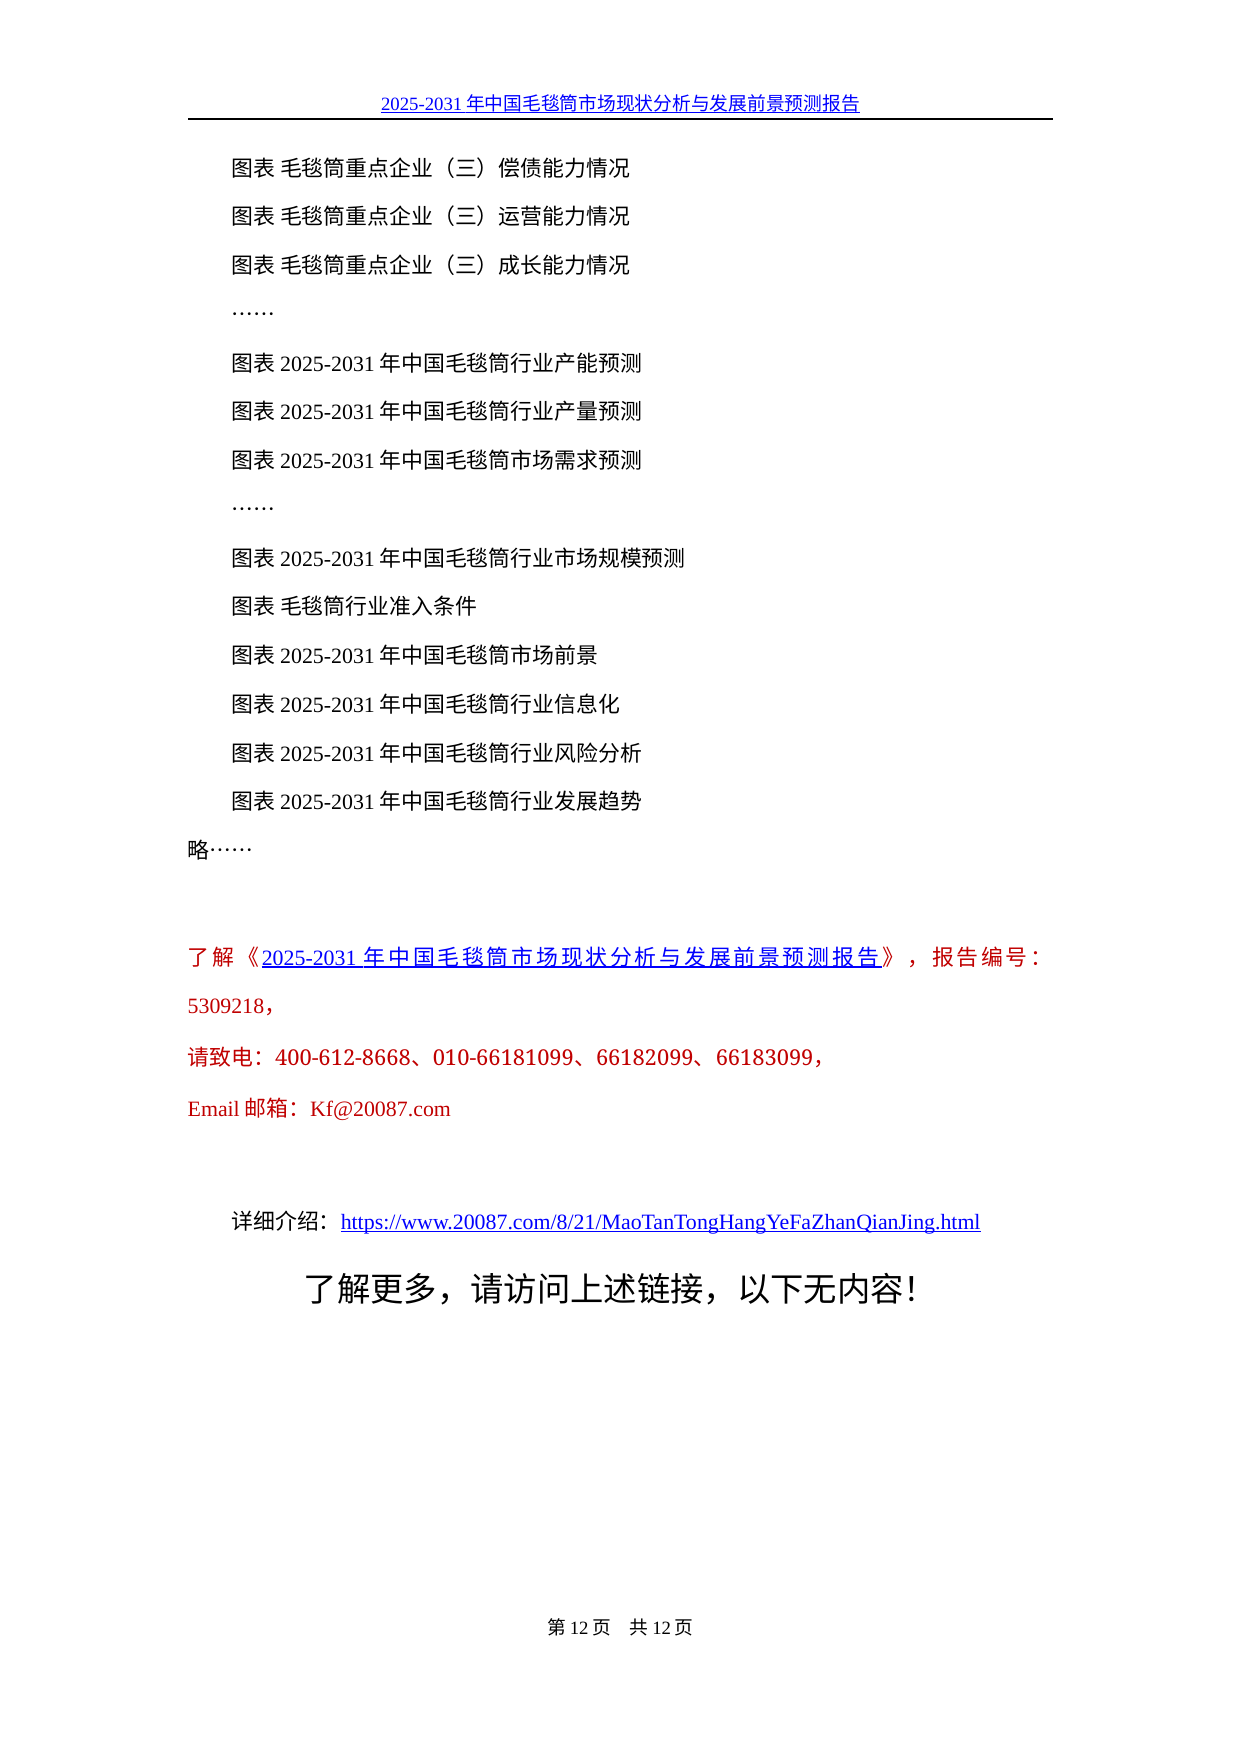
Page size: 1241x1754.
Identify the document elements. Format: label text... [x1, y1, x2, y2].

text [187, 150, 1053, 865]
text 详细介绍：https://www.20087.com/8/21/MaoTanTongHangYeFaZhanQianJing.html [187, 1204, 1053, 1236]
text 请致电：400-612-8668、010-66181099、66182099、66183099， [187, 1039, 1053, 1072]
text 了解《2025-2031年中国毛毯筒市场现状分析与发展前景预测报告》，报告编号：5309218， [187, 939, 1053, 1020]
text Email邮箱：Kf@20087.com [187, 1091, 1053, 1123]
title 了解更多，请访问上述链接，以下无内容！ [187, 1254, 1053, 1319]
